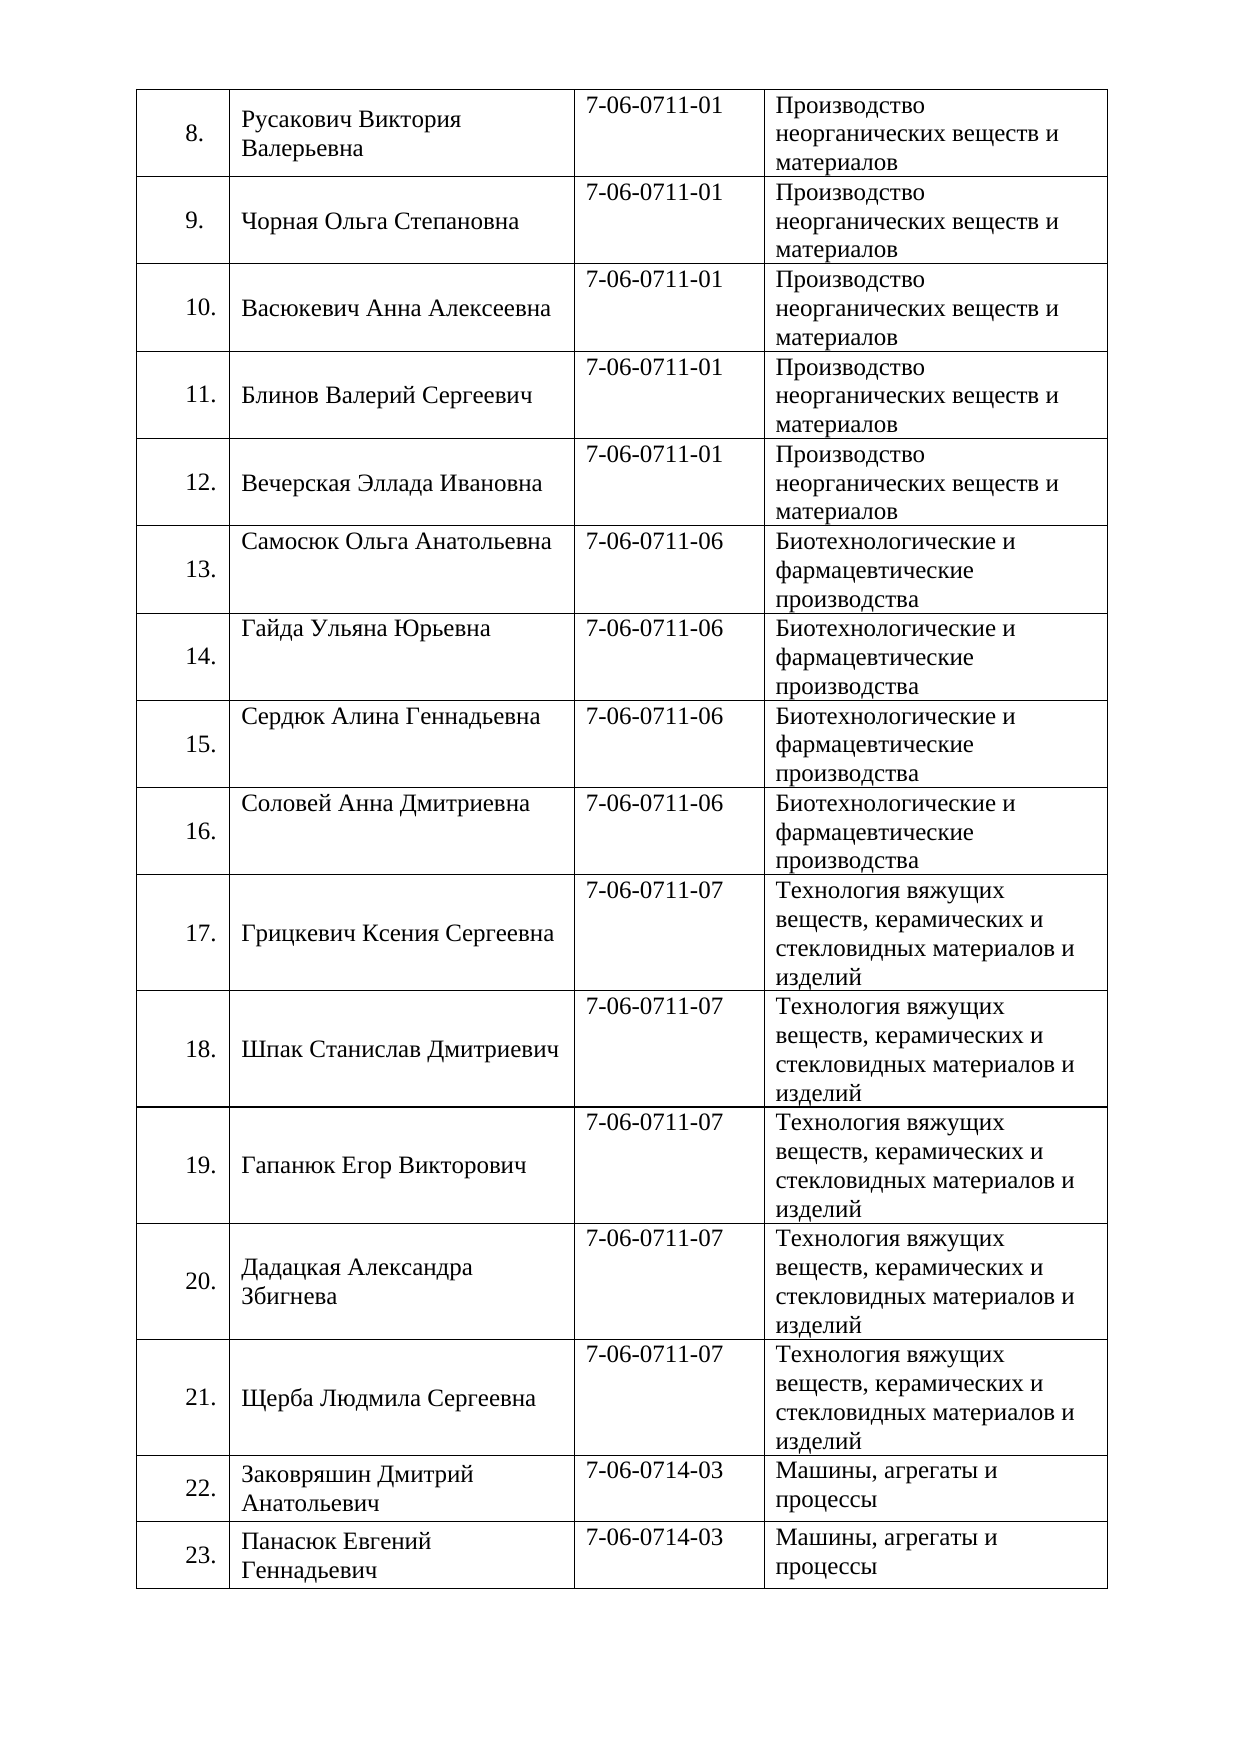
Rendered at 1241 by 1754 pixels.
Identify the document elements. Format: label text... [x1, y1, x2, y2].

table_cell Грицкевич Ксения Сергеевна [230, 875, 574, 990]
table_cell 7-06-0711-06 [575, 526, 764, 612]
table_cell [137, 701, 229, 787]
table_cell Машины, агрегаты и процессы [765, 1456, 1107, 1521]
table_cell Заковряшин Дмитрий Анатольевич [230, 1456, 574, 1521]
table_cell 7-06-0711-01 [575, 352, 764, 438]
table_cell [765, 1522, 1107, 1588]
table_cell Производство неорганических веществ и материалов [765, 439, 1107, 525]
table_cell Технология вяжущих веществ, керамических и стекловидных материалов и изделий [765, 1340, 1107, 1454]
table_cell [137, 177, 229, 263]
table_cell [137, 526, 229, 612]
table_cell 7-06-0711-07 [575, 1340, 764, 1454]
table_cell Производство неорганических веществ и материалов [765, 90, 1107, 176]
table_cell Биотехнологические и фармацевтические производства [765, 614, 1107, 700]
table_cell [137, 1456, 229, 1521]
table_cell Блинов Валерий Сергеевич [230, 352, 574, 438]
table_cell Технология вяжущих веществ, керамических и стекловидных материалов и изделий [765, 1108, 1107, 1222]
table_cell 7-06-0711-06 [575, 614, 764, 700]
table_cell Производство неорганических веществ и материалов [765, 177, 1107, 263]
table_cell 7-06-0711-01 [575, 439, 764, 525]
table_cell Производство неорганических веществ и материалов [765, 352, 1107, 438]
table_cell Русакович Виктория Валерьевна [230, 90, 574, 176]
table_cell Сердюк Алина Геннадьевна [230, 701, 574, 787]
table_cell 7-06-0711-01 [575, 177, 764, 263]
table_cell [137, 788, 229, 874]
table_cell Биотехнологические и фармацевтические производства [765, 526, 1107, 612]
table_cell Гапанюк Егор Викторович [230, 1108, 574, 1222]
table_cell Васюкевич Анна Алексеевна [230, 264, 574, 351]
table_cell Панасюк Евгений Геннадьевич [230, 1522, 574, 1588]
table_cell [137, 352, 229, 438]
table_cell 7-06-0711-07 [575, 991, 764, 1106]
table_cell [137, 90, 229, 176]
table_cell 7-06-0711-06 [575, 788, 764, 874]
table_cell [137, 439, 229, 525]
table_cell [137, 1108, 229, 1222]
table_cell 7-06-0711-07 [575, 875, 764, 990]
table_cell [137, 264, 229, 351]
table_cell Шпак Станислав Дмитриевич [230, 991, 574, 1106]
table_cell 7-06-0711-07 [575, 1108, 764, 1222]
table_cell [137, 1522, 229, 1588]
table_cell Чорная Ольга Степановна [230, 177, 574, 263]
table_cell Дадацкая Александра Збигнева [230, 1224, 574, 1338]
table_cell [137, 991, 229, 1106]
table_cell 7-06-0711-01 [575, 264, 764, 351]
table_cell 7-06-0711-06 [575, 701, 764, 787]
table_cell Технология вяжущих веществ, керамических и стекловидных материалов и изделий [765, 1224, 1107, 1338]
table_cell Щерба Людмила Сергеевна [230, 1340, 574, 1454]
table_cell Технология вяжущих веществ, керамических и стекловидных материалов и изделий [765, 875, 1107, 990]
table_cell Самосюк Ольга Анатольевна [230, 526, 574, 612]
table_cell Технология вяжущих веществ, керамических и стекловидных материалов и изделий [765, 991, 1107, 1106]
table_cell 7-06-0711-01 [575, 90, 764, 176]
table_cell Биотехнологические и фармацевтические производства [765, 701, 1107, 787]
table_cell [137, 614, 229, 700]
table_cell Вечерская Эллада Ивановна [230, 439, 574, 525]
table_cell 7-06-0714-03 [575, 1456, 764, 1521]
table_cell Соловей Анна Дмитриевна [230, 788, 574, 874]
table_cell [137, 1340, 229, 1454]
table_cell Производство неорганических веществ и материалов [765, 264, 1107, 351]
table_cell [137, 1224, 229, 1338]
table_cell Биотехнологические и фармацевтические производства [765, 788, 1107, 874]
table_cell 7-06-0714-03 [575, 1522, 764, 1588]
table_cell 7-06-0711-07 [575, 1224, 764, 1338]
table_cell [137, 875, 229, 990]
table_cell Гайда Ульяна Юрьевна [230, 614, 574, 700]
